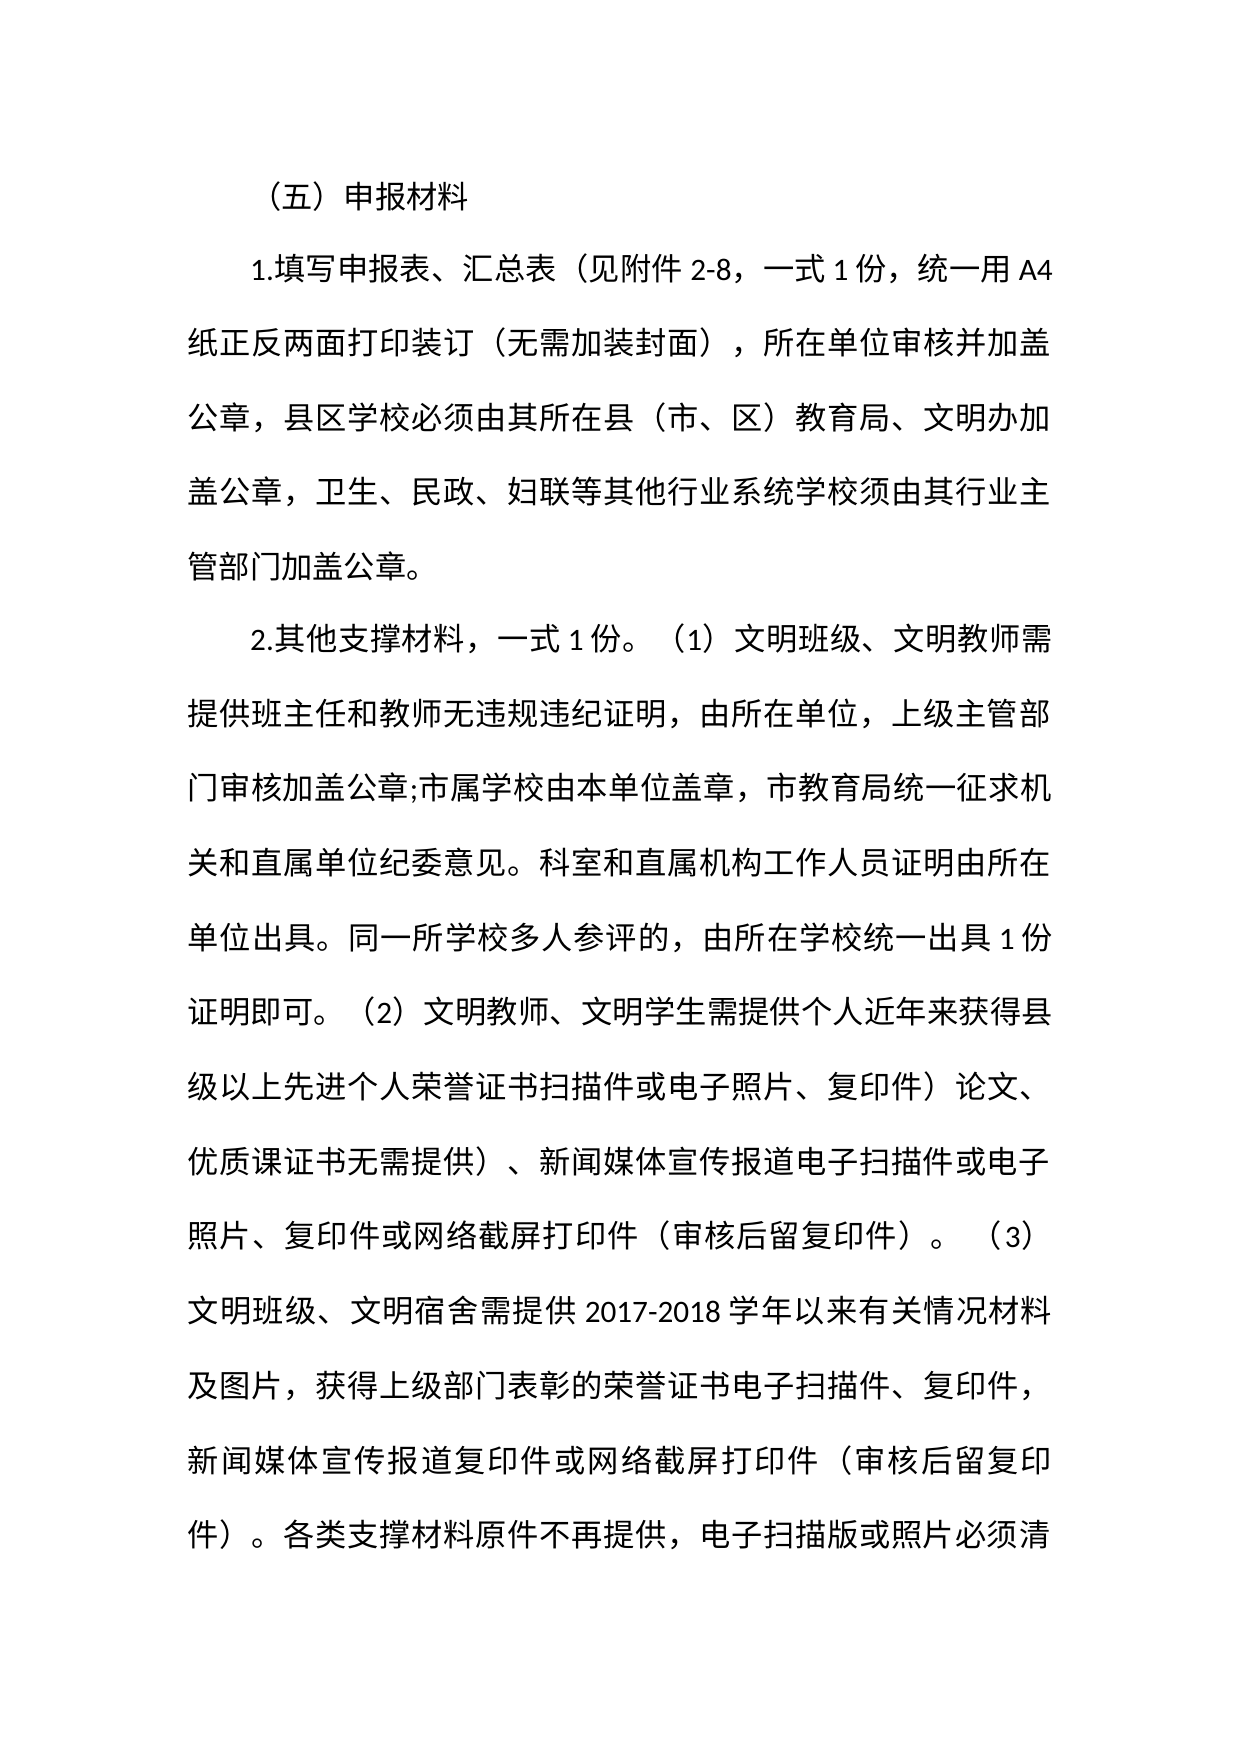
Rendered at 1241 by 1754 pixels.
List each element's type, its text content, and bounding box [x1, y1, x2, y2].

text 1.填写申报表、汇总表（见附件2-8，一式1份，统一用A4纸正反两面打印装订（无需加装封面），所在单位审核并加盖公章，县区学校必须由其所在县（市、区）教育局、文明办加盖公章，卫生、民政、妇联等其他行业系统学校须由其行业主管部门加盖公章。 [187, 234, 1053, 597]
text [187, 604, 1053, 1566]
text （五）申报材料 [187, 162, 1053, 227]
